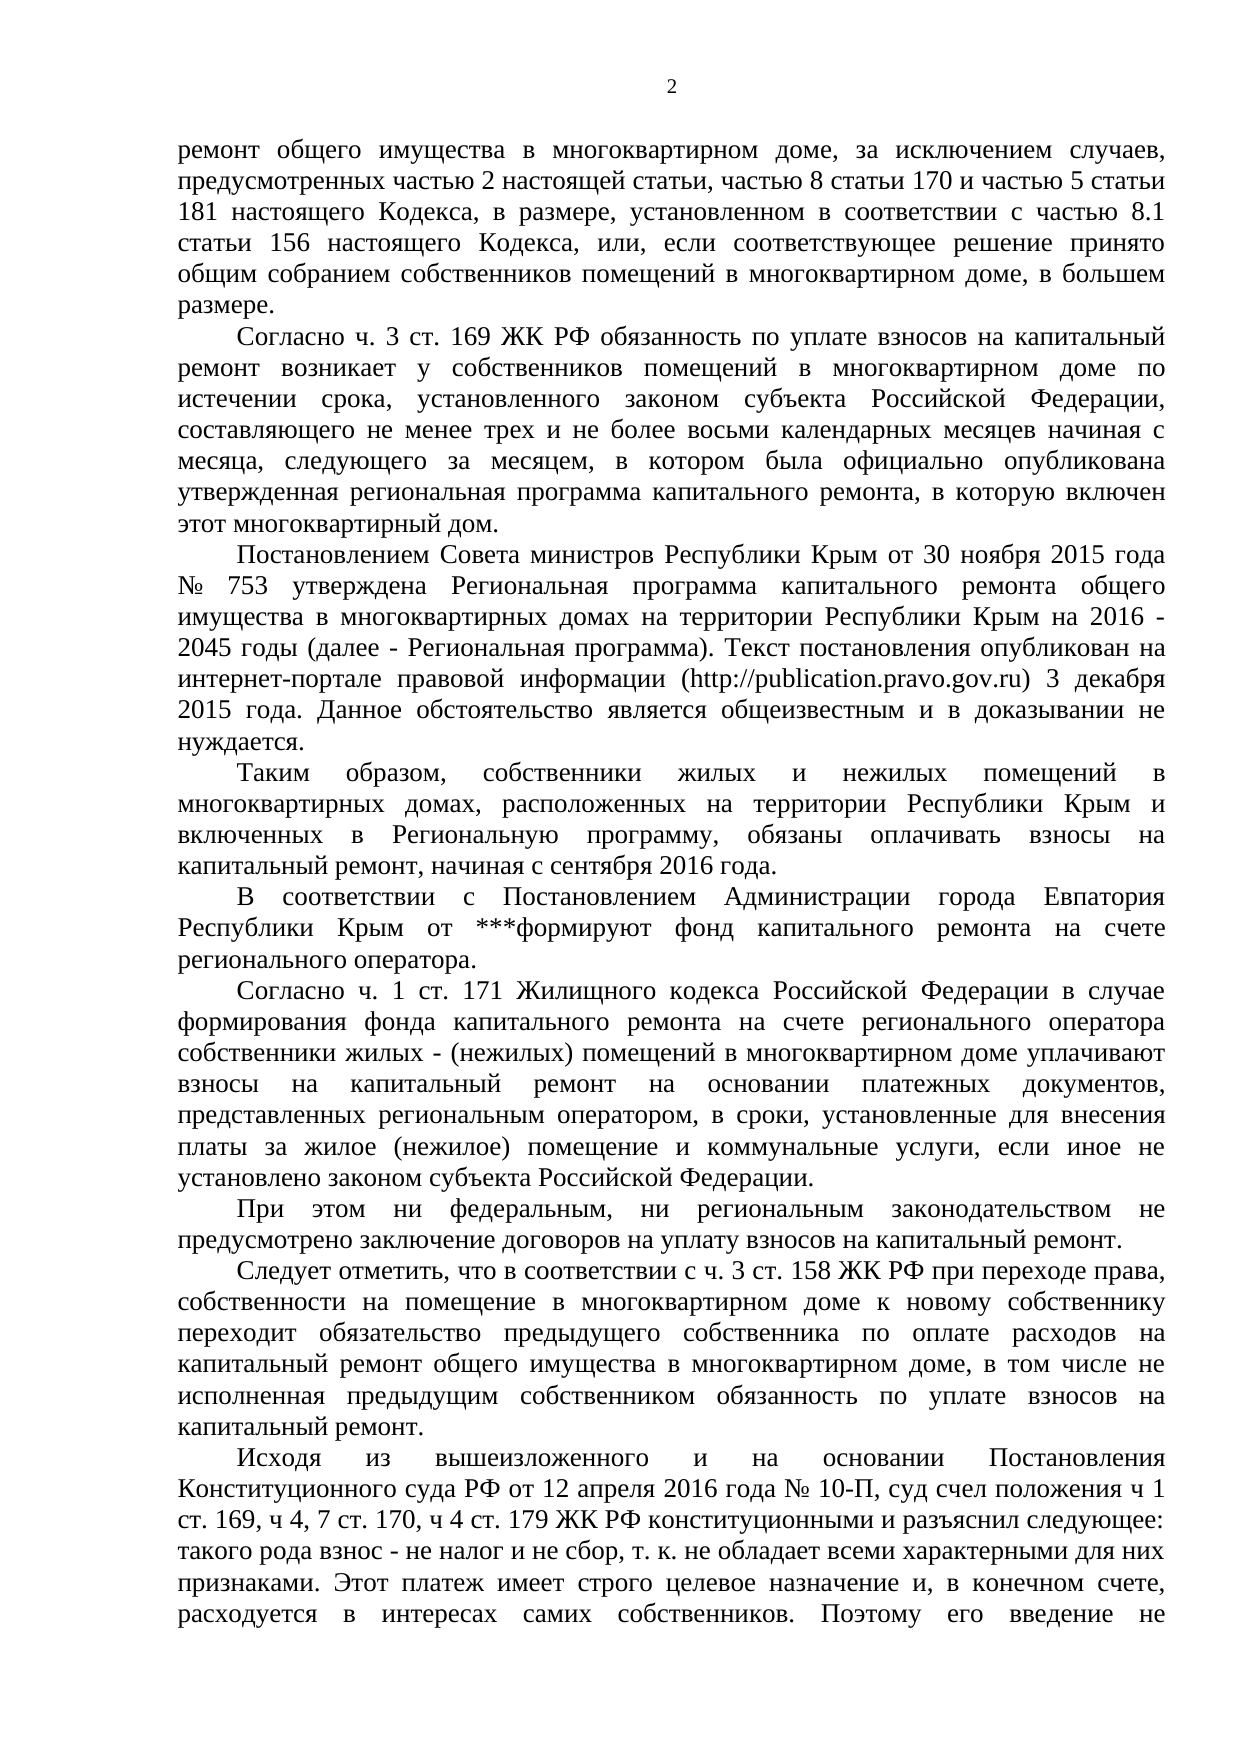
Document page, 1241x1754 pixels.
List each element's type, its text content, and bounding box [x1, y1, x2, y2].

text Постановлением Совета министров Республики Крым от 30 ноября 2015 года № 753 утверждена Региональная программа капитального ремонта общего имущества в многоквартирных домах на территории Республики Крым на 2016 - 2045 годы (далее - Региональная программа). Текст постановления опубликован на интернет-портале правовой информации (http://publication.pravo.gov.ru) 3 декабря 2015 года. Данное обстоятельство является общеизвестным и в доказывании не нуждается. [177, 538, 1167, 756]
text При этом ни федеральным, ни региональным законодательством не предусмотрено заключение договоров на уплату взносов на капитальный ремонт. [177, 1192, 1167, 1254]
text В соответствии с Постановлением Администрации города Евпатория Республики Крым от ***формируют фонд капитального ремонта на счете регионального оператора. [177, 880, 1167, 974]
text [177, 1441, 1167, 1628]
text Следует отметить, что в соответствии с ч. 3 ст. 158 ЖК РФ при переходе права, собственности на помещение в многоквартирном доме к новому собственнику переходит обязательство предыдущего собственника по оплате расходов на капитальный ремонт общего имущества в многоквартирном доме, в том числе не исполненная предыдущим собственником обязанность по уплате взносов на капитальный ремонт. [177, 1254, 1167, 1441]
text Согласно ч. 1 ст. 171 Жилищного кодекса Российской Федерации в случае формирования фонда капитального ремонта на счете регионального оператора собственники жилых - (нежилых) помещений в многоквартирном доме уплачивают взносы на капитальный ремонт на основании платежных документов, представленных региональным оператором, в сроки, установленные для внесения платы за жилое (нежилое) помещение и коммунальные услуги, если иное не установлено законом субъекта Российской Федерации. [177, 974, 1167, 1192]
text Таким образом, собственники жилых и нежилых помещений в многоквартирных домах, расположенных на территории Республики Крым и включенных в Региональную программу, обязаны оплачивать взносы на капитальный ремонт, начиная с сентября 2016 года. [177, 756, 1167, 880]
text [177, 133, 1167, 320]
text Согласно ч. 3 ст. 169 ЖК РФ обязанность по уплате взносов на капитальный ремонт возникает у собственников помещений в многоквартирном доме по истечении срока, установленного законом субъекта Российской Федерации, составляющего не менее трех и не более восьми календарных месяцев начиная с месяца, следующего за месяцем, в котором была официально опубликована утвержденная региональная программа капитального ремонта, в которую включен этот многоквартирный дом. [177, 320, 1167, 538]
